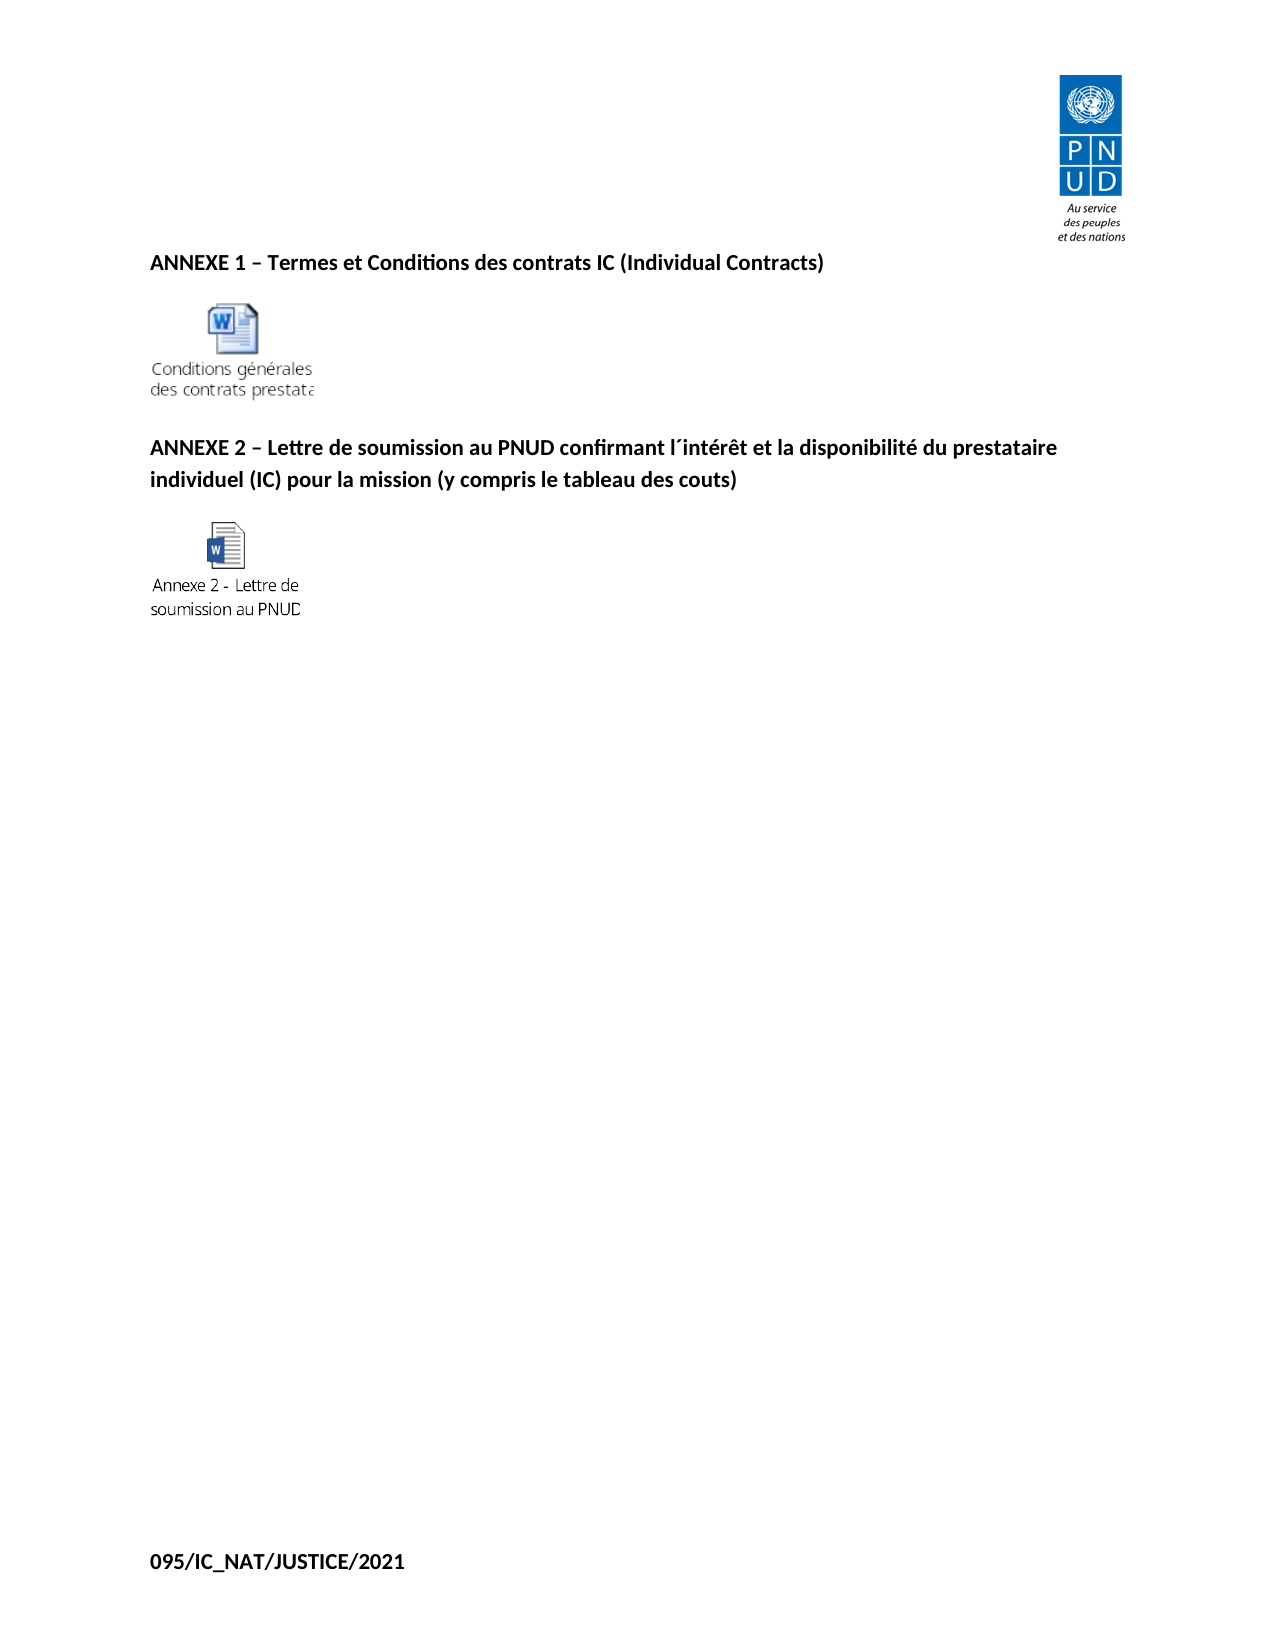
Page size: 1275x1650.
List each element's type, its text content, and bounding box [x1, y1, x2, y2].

text ANNEXE 2 – Lettre de soumission au PNUD confirmant l´intérêt et la disponibilité du prestataire individuel (IC) pour la mission (y compris le tableau des couts) [150, 433, 1125, 493]
text ANNEXE 1 – Termes et Conditions des contrats IC (Individual Contracts) [150, 248, 1125, 277]
picture [1057, 75, 1125, 249]
